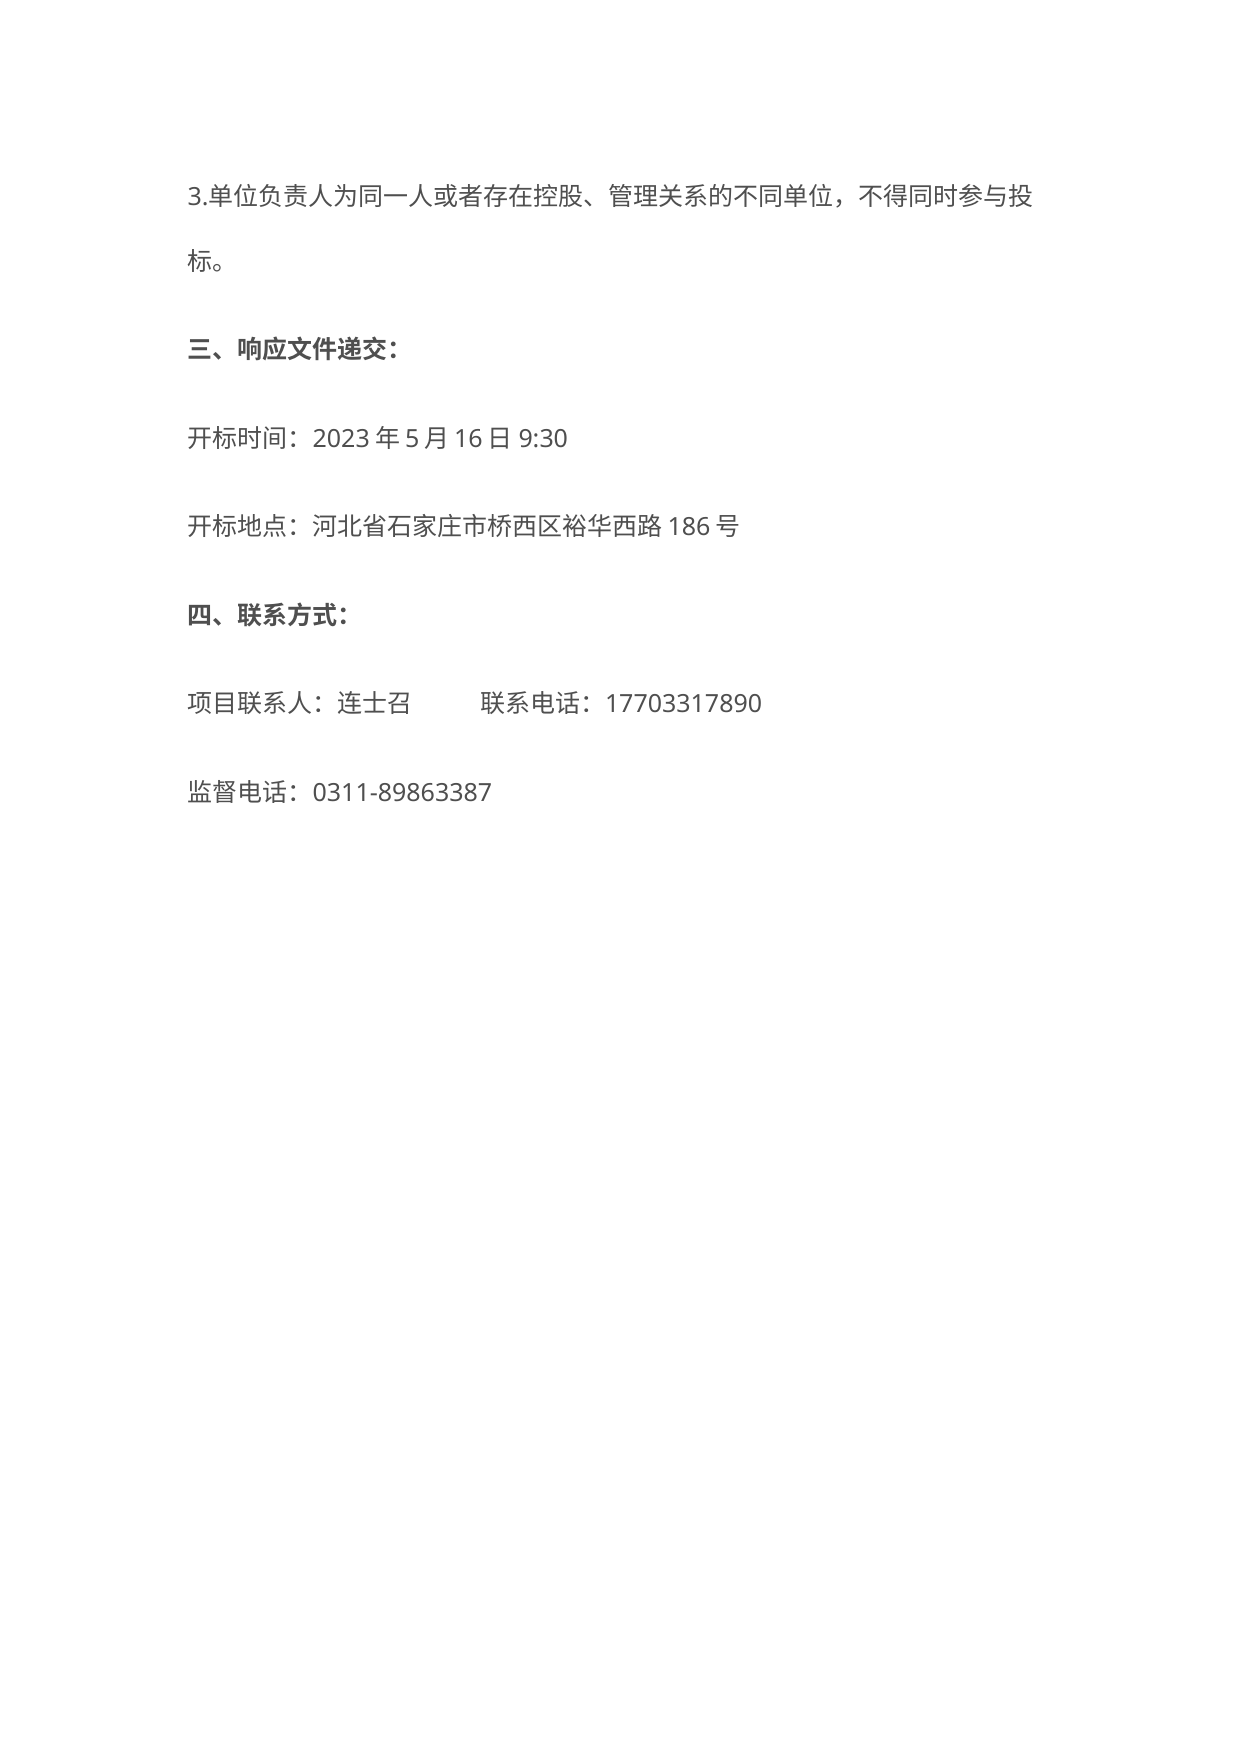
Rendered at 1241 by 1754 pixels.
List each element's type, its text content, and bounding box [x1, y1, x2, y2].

text 项目联系人：连士召 联系电话：17703317890 [187, 669, 1053, 734]
text 四、联系方式： [187, 581, 1053, 646]
text 开标时间：2023年5月16日 9:30 [187, 404, 1053, 469]
text 三、响应文件递交： [187, 315, 1053, 380]
text 监督电话：0311-89863387 [187, 758, 1053, 823]
text 开标地点：河北省石家庄市桥西区裕华西路186号 [187, 492, 1053, 557]
text 3.单位负责人为同一人或者存在控股、管理关系的不同单位，不得同时参与投标。 [187, 162, 1053, 292]
